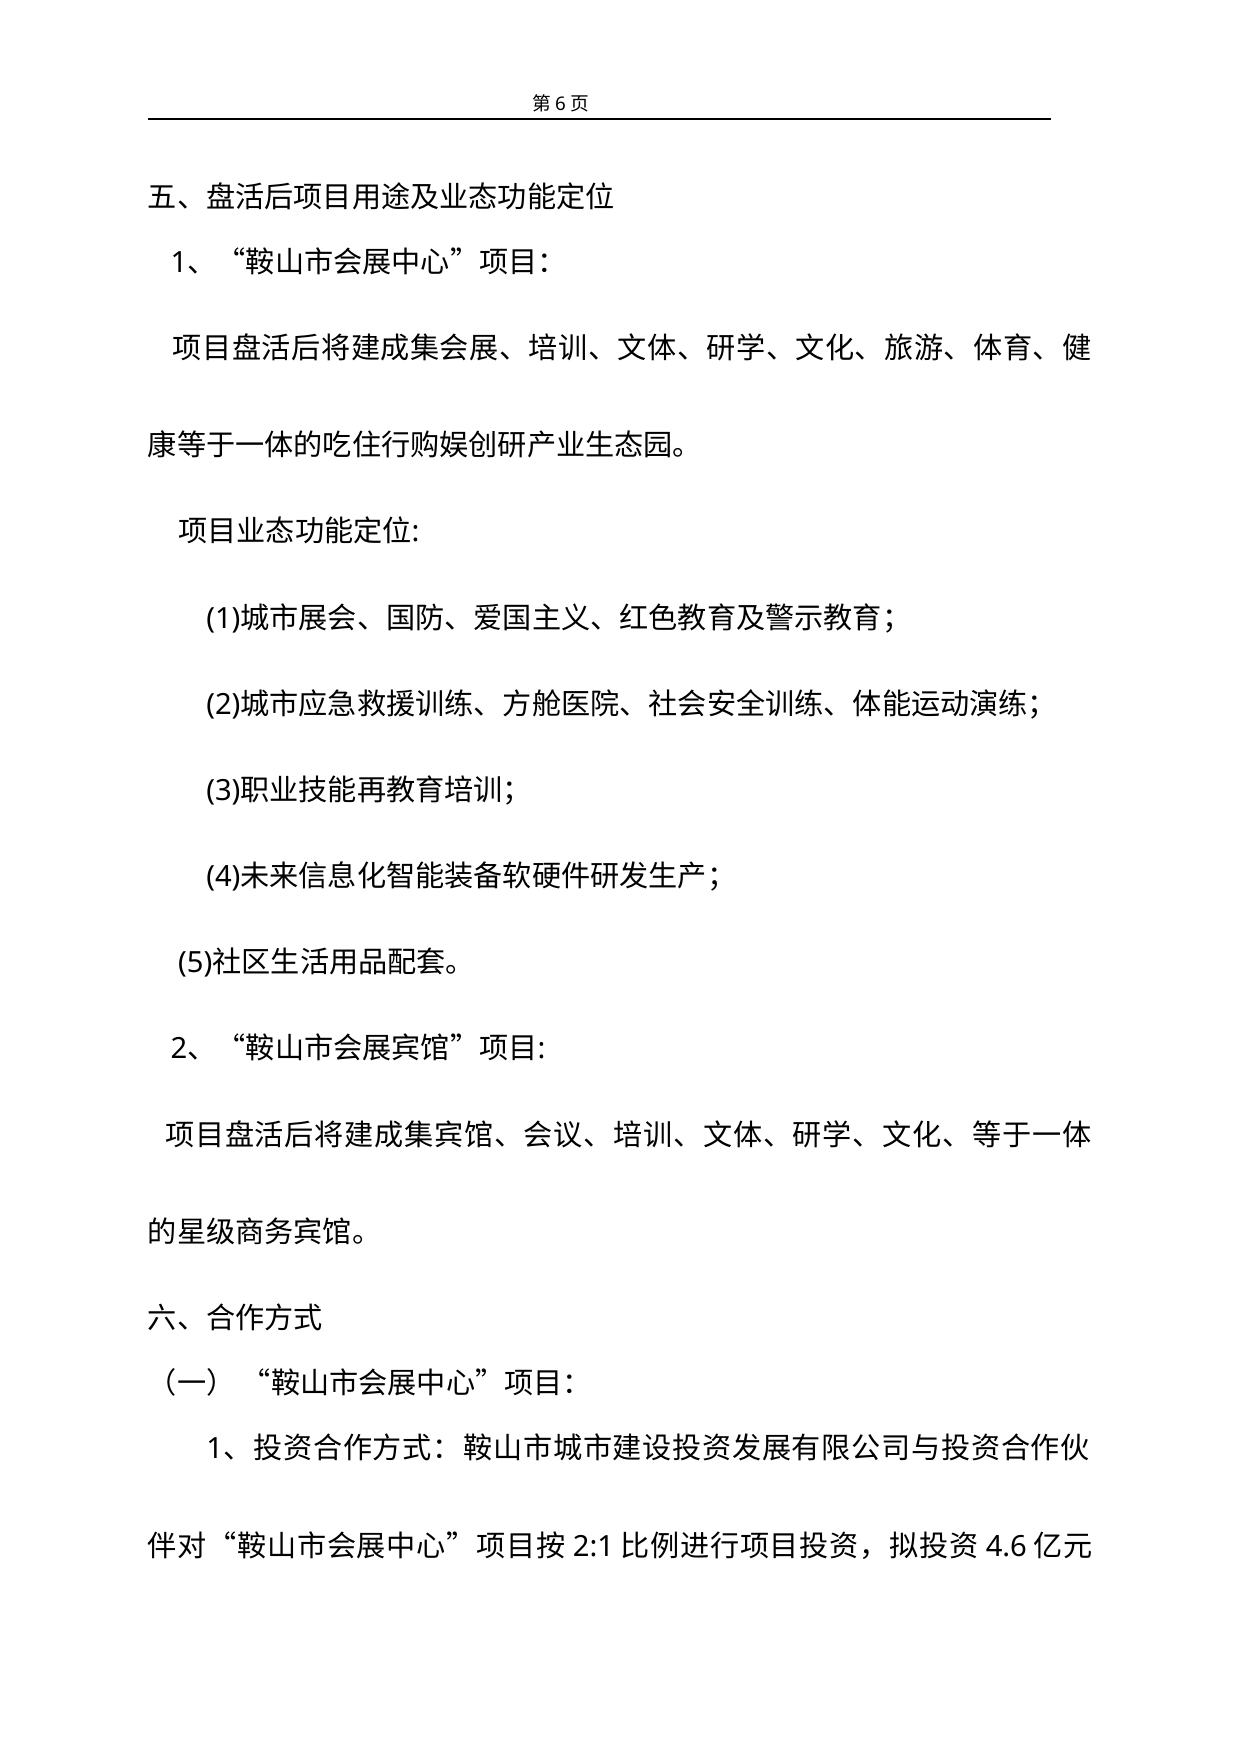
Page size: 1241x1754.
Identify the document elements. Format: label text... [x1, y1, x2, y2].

text 1、“鞍山市会展中心”项目： [148, 227, 1092, 292]
text 项目业态功能定位: [148, 497, 1092, 562]
text （一） “鞍山市会展中心”项目： [148, 1348, 1092, 1413]
text (5)社区生活用品配套。 [148, 927, 1092, 992]
text (4)未来信息化智能装备软硬件研发生产； [148, 841, 1092, 906]
text 五、盘活后项目用途及业态功能定位 [148, 162, 1092, 227]
text (2)城市应急救援训练、方舱医院、社会安全训练、体能运动演练； [148, 669, 1092, 734]
text (1)城市展会、国防、爱国主义、红色教育及警示教育； [148, 583, 1092, 648]
text (3)职业技能再教育培训； [148, 755, 1092, 820]
text 六、合作方式 [148, 1283, 1092, 1348]
text 2、“鞍山市会展宾馆”项目: [148, 1014, 1092, 1079]
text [148, 1413, 1092, 1576]
text 项目盘活后将建成集会展、培训、文体、研学、文化、旅游、体育、健康等于一体的吃住行购娱创研产业生态园。 [148, 313, 1092, 476]
text 项目盘活后将建成集宾馆、会议、培训、文体、研学、文化、等于一体的星级商务宾馆。 [148, 1100, 1092, 1262]
